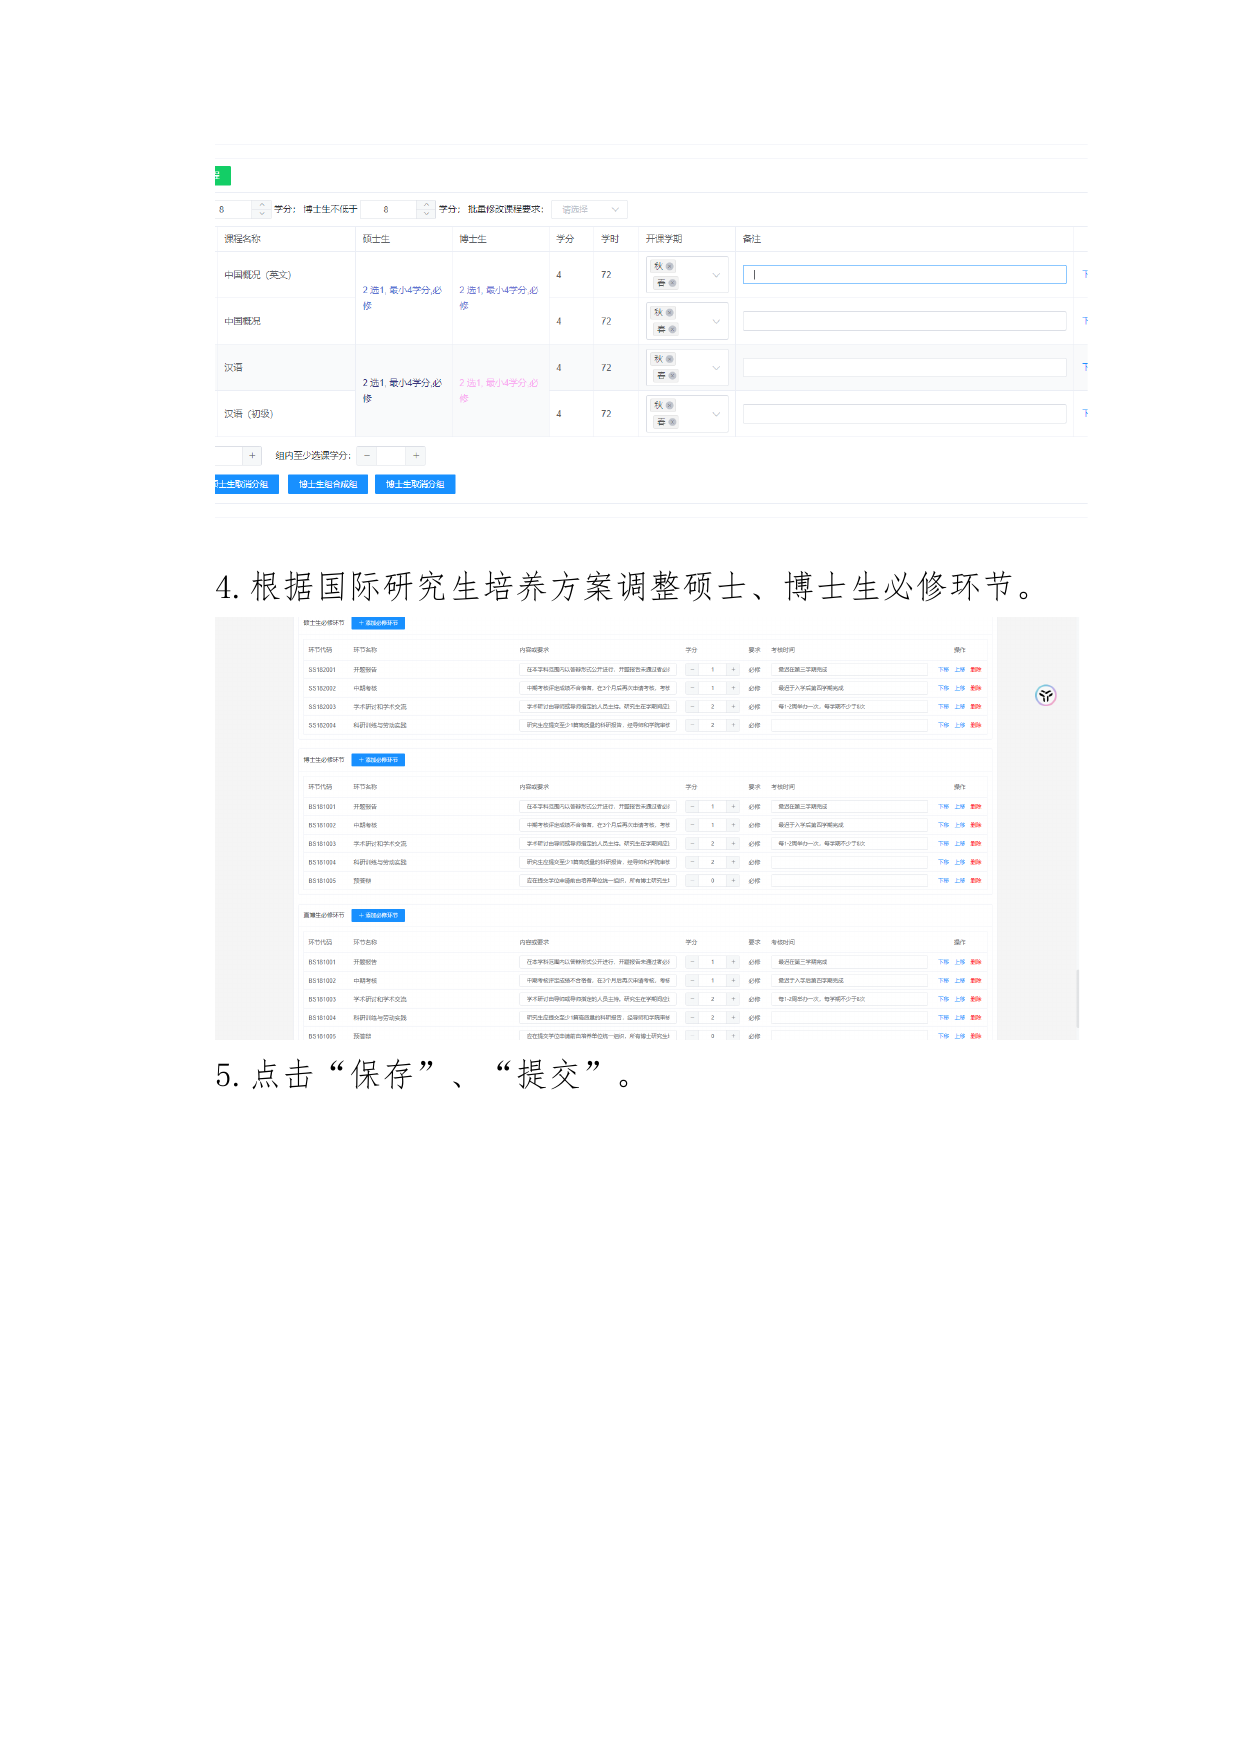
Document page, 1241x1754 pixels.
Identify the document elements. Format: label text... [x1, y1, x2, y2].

text 5.点击“保存”、“提交”。 [152, 1039, 1088, 1104]
picture [215, 617, 1080, 1040]
list 4.根据国际研究生培养方案调整硕士、博士生必修环节。 [215, 552, 1088, 617]
picture [215, 129, 1088, 522]
